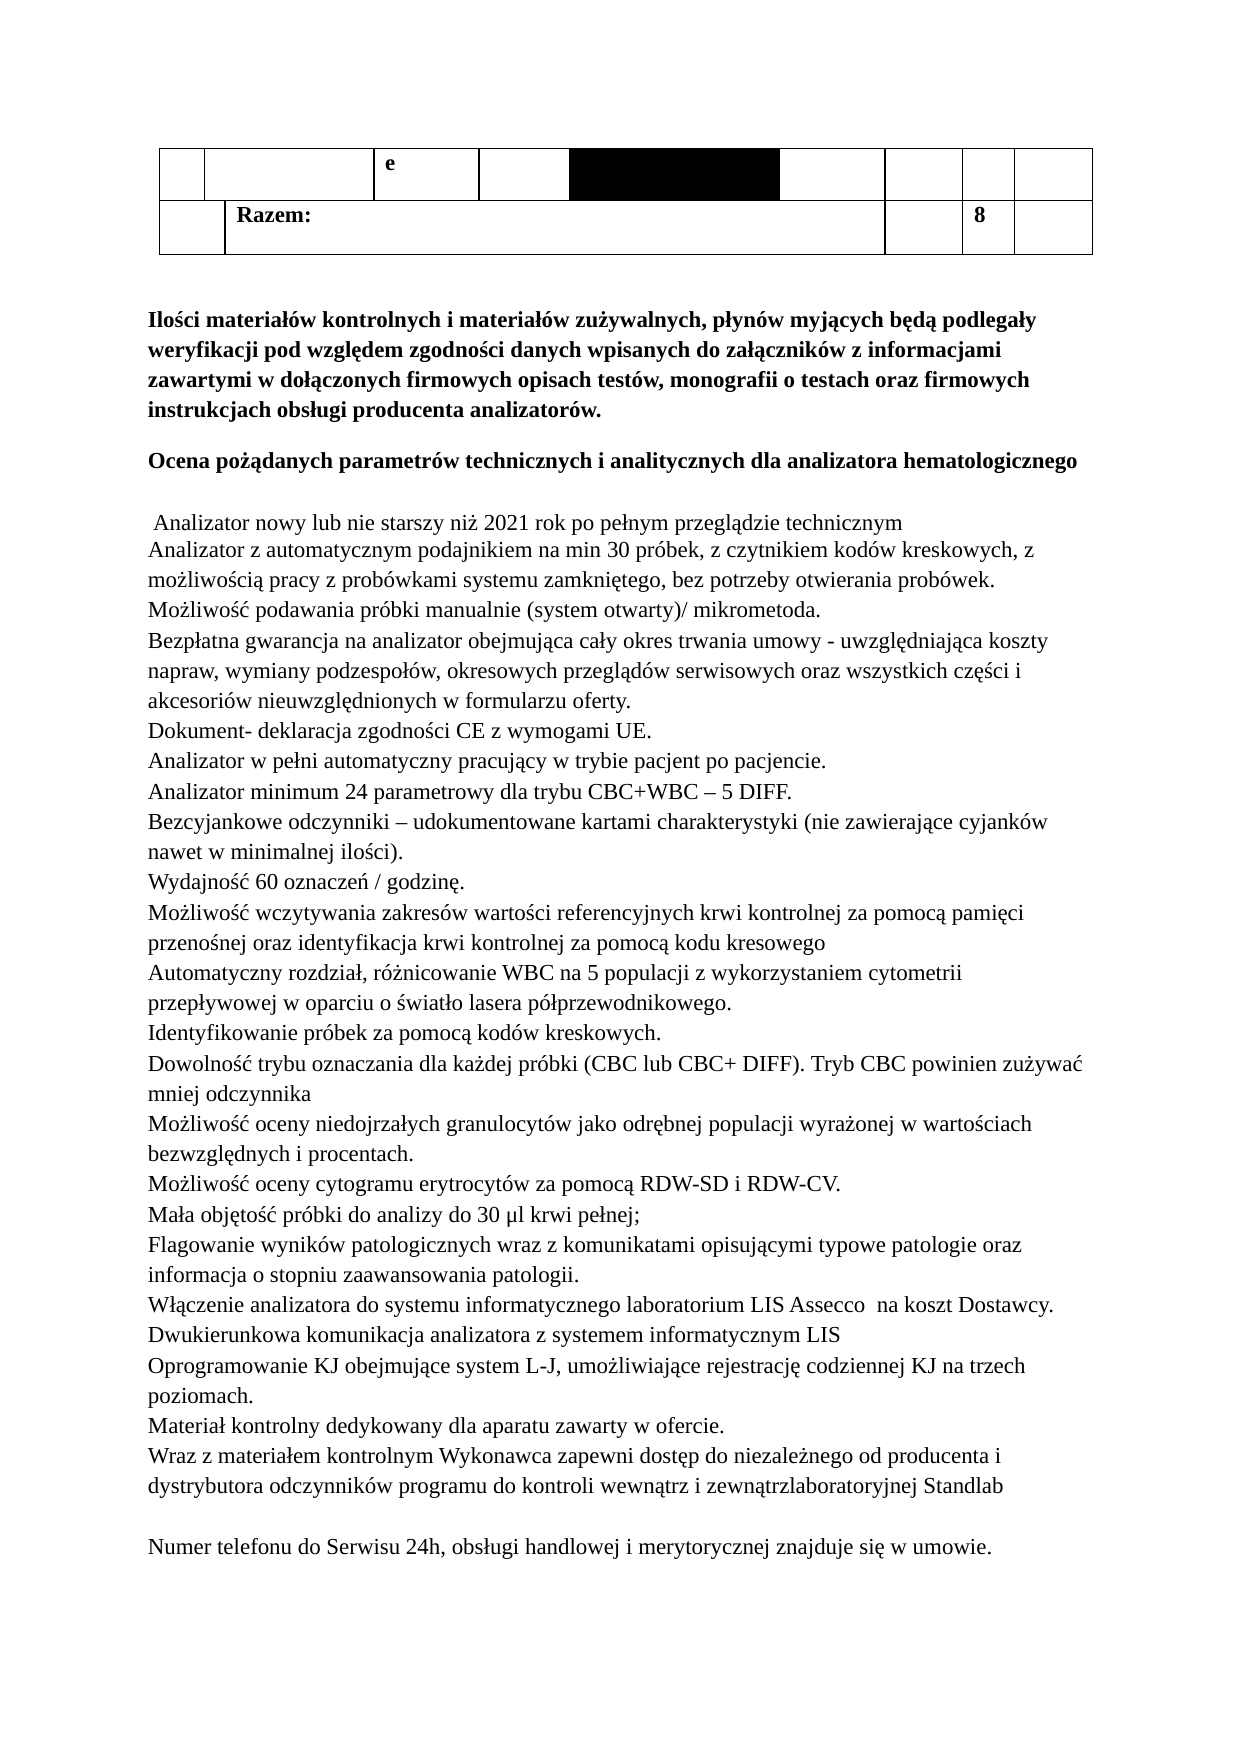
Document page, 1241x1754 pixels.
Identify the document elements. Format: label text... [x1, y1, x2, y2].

table_cell Razem: [226, 201, 884, 254]
text Analizator minimum 24 parametrowy dla trybu CBC+WBC – 5 DIFF. [148, 778, 1093, 804]
table_cell 24 miesiące [375, 149, 478, 200]
table_cell [1015, 201, 1092, 254]
table_cell [886, 149, 962, 200]
text Analizator nowy lub nie starszy niż 2021 rok po pełnym przeglądzie technicznym [148, 508, 1093, 536]
text Mała objętość próbki do analizy do 30 μl krwi pełnej; [148, 1201, 1093, 1227]
table_cell [160, 201, 224, 254]
text Dwukierunkowa komunikacja analizatora z systemem informatycznym LIS [148, 1322, 1093, 1348]
table_cell [1015, 149, 1092, 200]
table_cell [480, 149, 569, 200]
text Bezcyjankowe odczynniki – udokumentowane kartami charakterystyki (nie zawierające cyjanków nawet w minimalnej ilości). [148, 808, 1093, 864]
text Numer telefonu do Serwisu 24h, obsługi handlowej i merytorycznej znajduje się w umowie. [148, 1533, 1093, 1559]
table_cell 8 [963, 149, 1014, 200]
table_cell 3 [160, 149, 204, 200]
text Analizator w pełni automatyczny pracujący w trybie pacjent po pacjencie. [148, 748, 1093, 774]
text Dowolność trybu oznaczania dla każdej próbki (CBC lub CBC+ DIFF). Tryb CBC powinien zużywać mniej odczynnika [148, 1050, 1093, 1106]
text Flagowanie wyników patologicznych wraz z komunikatami opisującymi typowe patologie oraz informacja o stopniu zaawansowania patologii. [148, 1231, 1093, 1287]
table_cell [675, 149, 779, 200]
table_cell 8 [963, 201, 1014, 254]
text Możliwość oceny cytogramu erytrocytów za pomocą RDW-SD i RDW-CV. [148, 1171, 1093, 1197]
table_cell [205, 149, 373, 200]
text Automatyczny rozdział, różnicowanie WBC na 5 populacji z wykorzystaniem cytometrii przepływowej w oparciu o światło lasera półprzewodnikowego. [148, 959, 1093, 1016]
text Wydajność 60 oznaczeń / godzinę. [148, 868, 1093, 895]
table_cell [780, 149, 884, 200]
text Analizator z automatycznym podajnikiem na min 30 próbek, z czytnikiem kodów kreskowych, z możliwością pracy z probówkami systemu zamkniętego, bez potrzeby otwierania probówek. Możliwość podawania próbki manualnie (system otwarty)/ mikrometoda. [148, 536, 1093, 623]
table_cell [570, 149, 674, 200]
text Możliwość oceny niedojrzałych granulocytów jako odrębnej populacji wyrażonej w wartościach bezwzględnych i procentach. [148, 1110, 1093, 1167]
table_cell [886, 201, 962, 254]
text Bezpłatna gwarancja na analizator obejmująca cały okres trwania umowy - uwzględniająca koszty napraw, wymiany podzespołów, okresowych przeglądów serwisowych oraz wszystkich części i akcesoriów nieuwzględnionych w formularzu oferty. [148, 627, 1093, 713]
text Materiał kontrolny dedykowany dla aparatu zawarty w ofercie. [148, 1412, 1093, 1438]
text Możliwość wczytywania zakresów wartości referencyjnych krwi kontrolnej za pomocą pamięci przenośnej oraz identyfikacja krwi kontrolnej za pomocą kodu kresowego [148, 899, 1093, 955]
text Wraz z materiałem kontrolnym Wykonawca zapewni dostęp do niezależnego od producenta i dystrybutora odczynników programu do kontroli wewnątrz i zewnątrzlaboratoryjnej Standlab [148, 1442, 1093, 1499]
text Ilości materiałów kontrolnych i materiałów zużywalnych, płynów myjących będą podlegały weryfikacji pod względem zgodności danych wpisanych do załączników z informacjami zawartymi w dołączonych firmowych opisach testów, monografii o testach oraz firmowych instrukcjach obsługi producenta analizatorów. [148, 306, 1093, 423]
text Identyfikowanie próbek za pomocą kodów kreskowych. [148, 1019, 1093, 1046]
text Ocena pożądanych parametrów technicznych i analitycznych dla analizatora hematologicznego [148, 448, 1093, 474]
text Włączenie analizatora do systemu informatycznego laboratorium LIS Assecco na koszt Dostawcy. [148, 1291, 1093, 1318]
text Oprogramowanie KJ obejmujące system L-J, umożliwiające rejestrację codziennej KJ na trzech poziomach. [148, 1352, 1093, 1408]
text Dokument- deklaracja zgodności CE z wymogami UE. [148, 717, 1093, 744]
